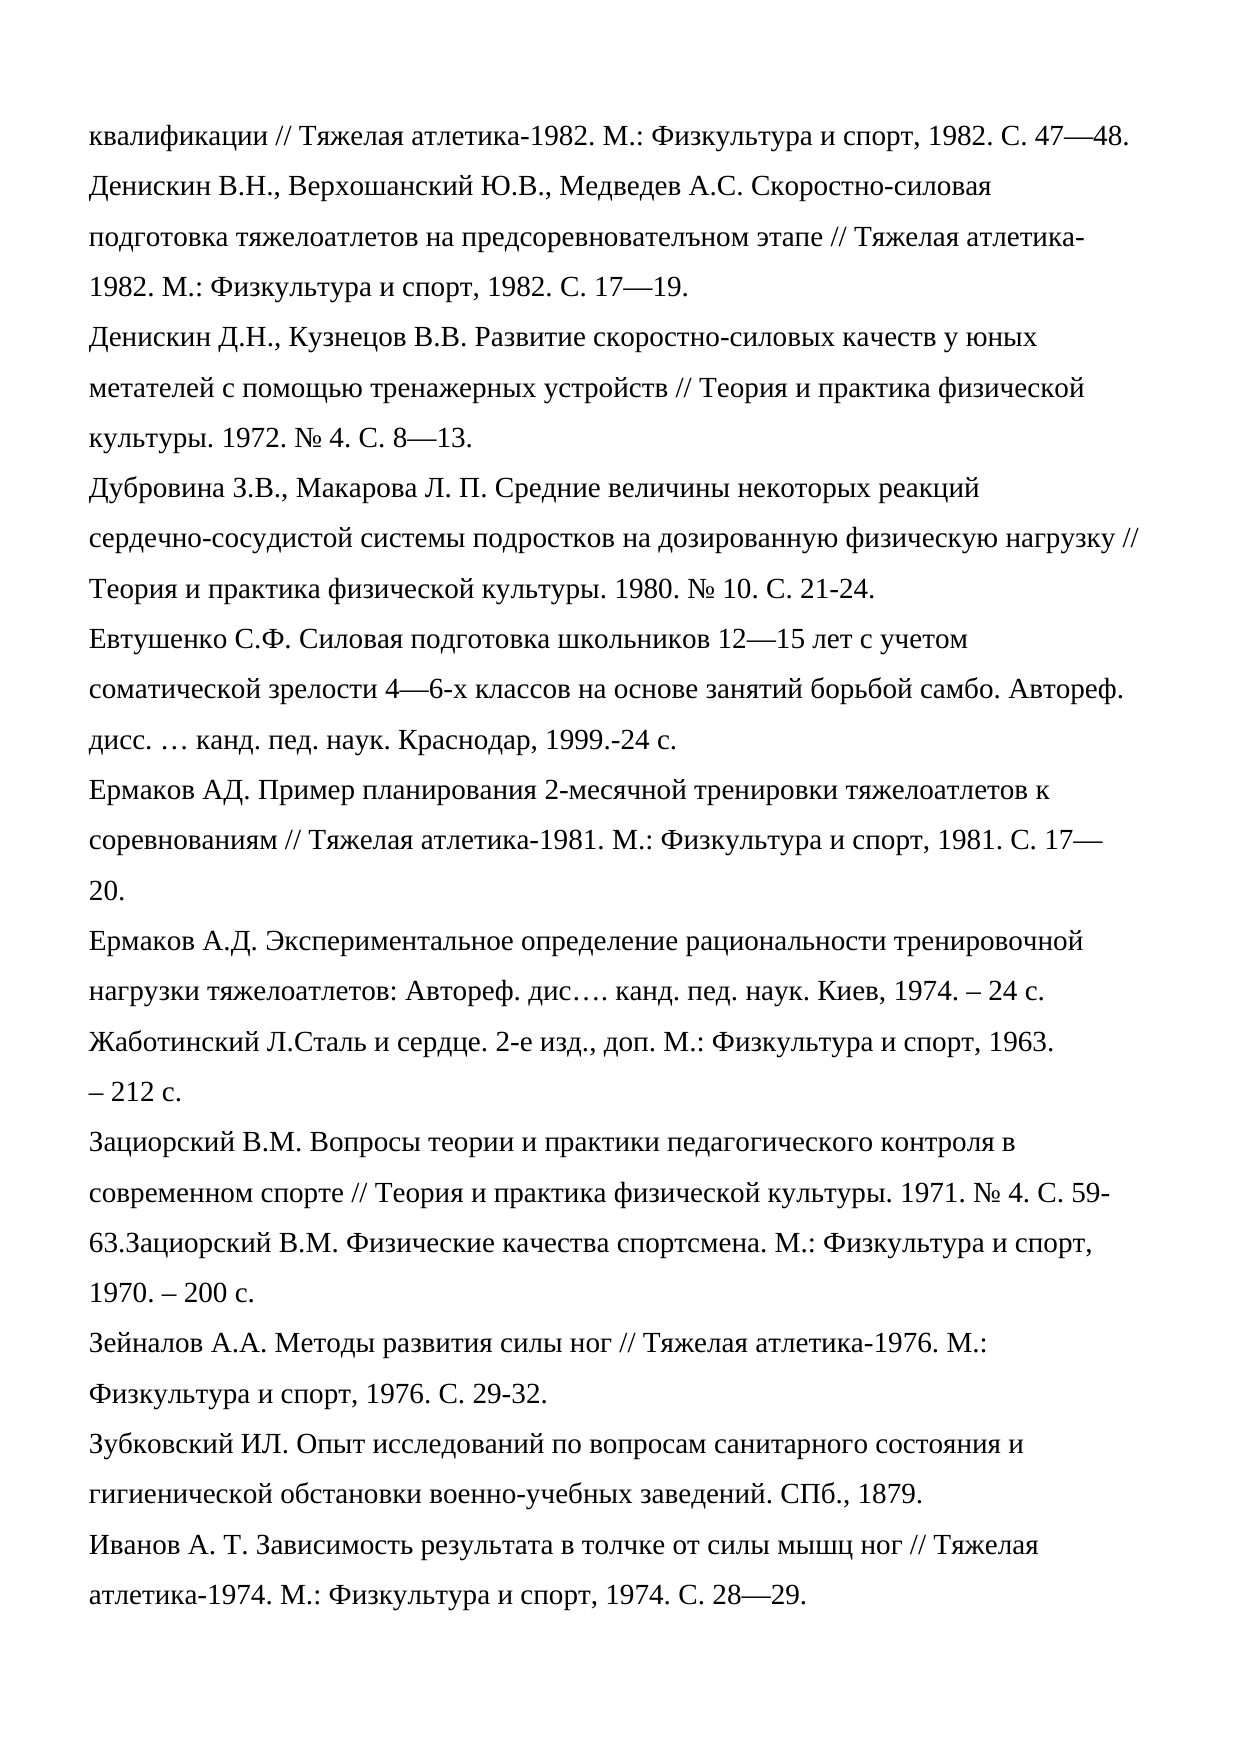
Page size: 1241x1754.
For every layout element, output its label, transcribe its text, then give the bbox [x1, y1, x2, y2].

text Жаботинский Л.Сталь и сердце. 2-е изд., доп. М.: Физкультура и спорт, 1963. [89, 1024, 1152, 1057]
text нагрузки тяжелоатлетов: Автореф. дис…. канд. пед. наук. Киев, 1974. – 24 с. [89, 973, 1152, 1007]
text Зубковский ИЛ. Опыт исследований по вопросам санитарного состояния и [89, 1426, 1152, 1460]
text атлетика-1974. М.: Физкультура и спорт, 1974. С. 28—29. [89, 1577, 1152, 1611]
text 1982. М.: Физкультура и спорт, 1982. С. 17—19. [89, 269, 1152, 303]
text метателей с помощью тренажерных устройств // Теория и практика физической [89, 370, 1152, 403]
text сердечно-сосудистой системы подростков на дозированную физическую нагрузку // [89, 521, 1152, 554]
text 20. [89, 873, 1152, 906]
text культуры. 1972. № 4. С. 8—13. [89, 420, 1152, 453]
text Евтушенко С.Ф. Силовая подготовка школьников 12—15 лет с учетом [89, 621, 1152, 655]
text Иванов А. Т. Зависимость результата в толчке от силы мышц ног // Тяжелая [89, 1527, 1152, 1560]
text дисс. … канд. пед. наук. Краснодар, 1999.-24 с. [89, 722, 1152, 755]
text современном спорте // Теория и практика физической культуры. 1971. № 4. С. 59- [89, 1175, 1152, 1208]
text Ермаков АД. Пример планирования 2-месячной тренировки тяжелоатлетов к [89, 772, 1152, 806]
text подготовка тяжелоатлетов на предсоревнователъном этапе // Тяжелая атлетика- [89, 219, 1152, 252]
text Теория и практика физической культуры. 1980. № 10. С. 21-24. [89, 571, 1152, 604]
text Ермаков А.Д. Экспериментальное определение рациональности тренировочной [89, 923, 1152, 957]
text соревнованиям // Тяжелая атлетика-1981. М.: Физкультура и спорт, 1981. С. 17— [89, 822, 1152, 856]
text Денискин Д.Н., Кузнецов В.В. Развитие скоростно-силовых качеств у юных [89, 319, 1152, 353]
text гигиенической обстановки военно-учебных заведений. СПб., 1879. [89, 1477, 1152, 1510]
text квалификации // Тяжелая атлетика-1982. М.: Физкультура и спорт, 1982. С. 47—48. [89, 118, 1152, 152]
text Зейналов А.А. Методы развития силы ног // Тяжелая атлетика-1976. М.: [89, 1326, 1152, 1359]
text Денискин В.Н., Верхошанский Ю.В., Медведев А.С. Скоростно-силовая [89, 168, 1152, 202]
text 1970. – 200 с. [89, 1275, 1152, 1309]
text Физкультура и спорт, 1976. С. 29-32. [89, 1376, 1152, 1409]
text Зациорский В.М. Вопросы теории и практики педагогического контроля в [89, 1124, 1152, 1158]
text 63.Зациорский В.М. Физические качества спортсмена. М.: Физкультура и спорт, [89, 1225, 1152, 1258]
text соматической зрелости 4—6-х классов на основе занятий борьбой самбо. Автореф. [89, 672, 1152, 705]
text – 212 с. [89, 1074, 1152, 1108]
text Дубровина З.В., Макарова Л. П. Средние величины некоторых реакций [89, 470, 1152, 504]
